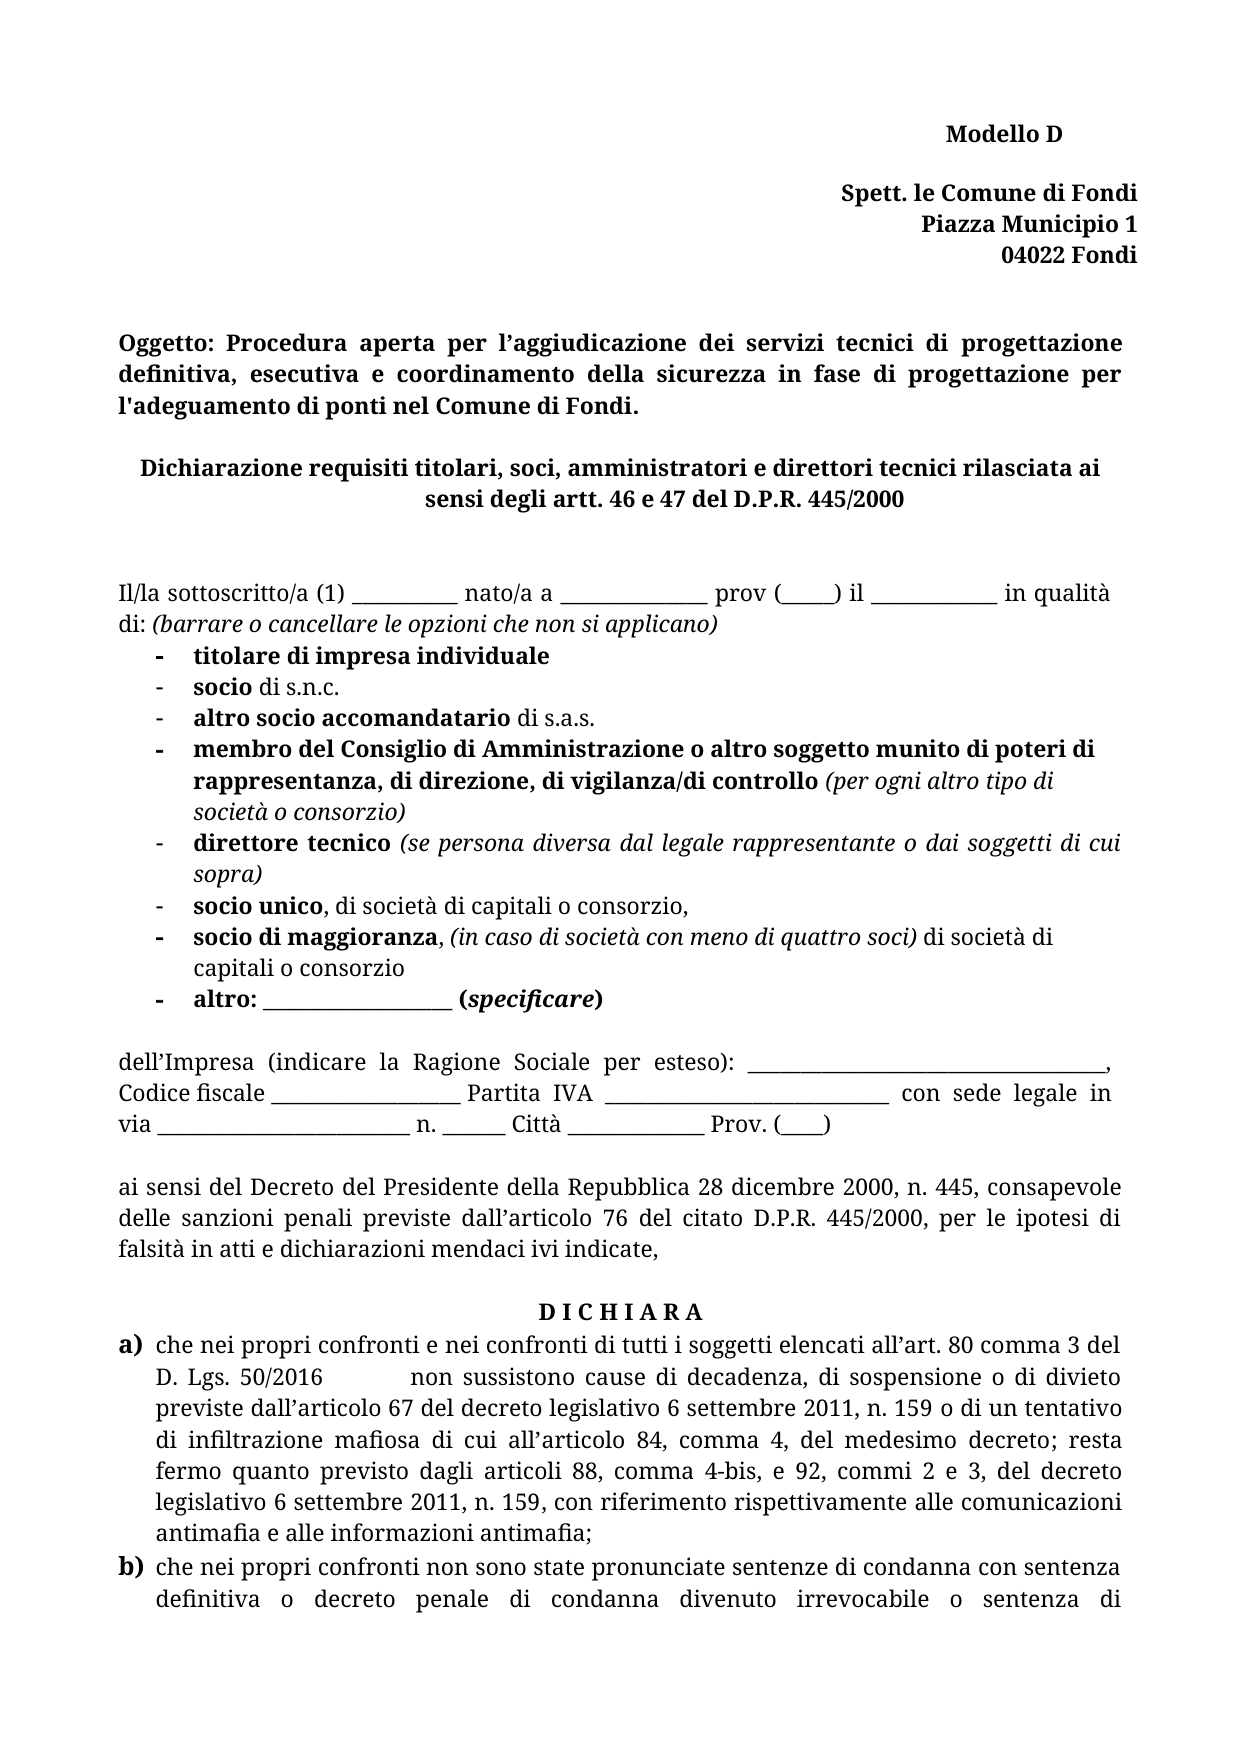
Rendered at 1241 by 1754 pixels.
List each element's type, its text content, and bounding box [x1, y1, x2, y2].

text dell’Impresa (indicare la Ragione Sociale per esteso): __________________________________, Codice fiscale __________________ Partita IVA ___________________________ con sede legale in via ________________________ n. ______ Città _____________ Prov. (____) [118, 1046, 1113, 1139]
text 04022 Fondi [144, 239, 1138, 270]
text Oggetto: Procedura aperta per l’aggiudicazione dei servizi tecnici di progettazione definitiva, esecutiva e coordinamento della sicurezza in fase di progettazione per l'adeguamento di ponti nel Comune di Fondi. [118, 327, 1123, 421]
text ai sensi del Decreto del Presidente della Repubblica 28 dicembre 2000, n. 445, consapevole delle sanzioni penali previste dall’articolo 76 del citato D.P.R. 445/2000, per le ipotesi di falsità in atti e dichiarazioni mendaci ivi indicate, [118, 1171, 1123, 1264]
text Il/la sottoscritto/a (1) __________ nato/a a ______________ prov (_____) il ____________ in qualità di: (barrare o cancellare le opzioni che non si applicano) [118, 577, 1113, 639]
table_cell membro del Consiglio di Amministrazione o altro soggetto munito di poteri di rappresentanza, di direzione, di vigilanza/di controllo (per ogni altro tipo di società o consorzio) [107, 733, 1133, 827]
text Spett. le Comune di Fondi [144, 177, 1138, 208]
text Dichiarazione requisiti titolari, soci, amministratori e direttori tecnici rilasciata ai sensi degli artt. 46 e 47 del D.P.R. 445/2000 [118, 452, 1123, 514]
table_cell altro: __________________ (specificare) [107, 983, 1133, 1014]
text Piazza Municipio 1 [144, 208, 1138, 239]
table_cell socio unico, di società di capitali o consorzio, [107, 890, 1133, 921]
table_header titolare di impresa individuale socio di s.n.c. [107, 640, 1133, 702]
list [118, 1549, 1123, 1614]
table_cell altro socio accomandatario di s.a.s. [107, 702, 1133, 733]
text Modello D [945, 118, 1123, 148]
text DICHIARA [118, 1296, 1123, 1327]
list che nei propri confronti e nei confronti di tutti i soggetti elencati all’art. 80 comma 3 del D. Lgs. 50/2016 non sussistono cause di decadenza, di sospensione o di divieto previste dall’articolo 67 del decreto legislativo 6 settembre 2011, n. 159 o di un tentativo di infiltrazione mafiosa di cui all’articolo 84, comma 4, del medesimo decreto; resta fermo quanto previsto dagli articoli 88, comma 4-bis, e 92, commi 2 e 3, del decreto legislativo 6 settembre 2011, n. 159, con riferimento rispettivamente alle comunicazioni antimafia e alle informazioni antimafia; [118, 1327, 1123, 1549]
table_cell socio di maggioranza, (in caso di società con meno di quattro soci) di società di capitali o consorzio [107, 921, 1133, 983]
table_cell direttore tecnico (se persona diversa dal legale rappresentante o dai soggetti di cui sopra) [107, 827, 1133, 889]
